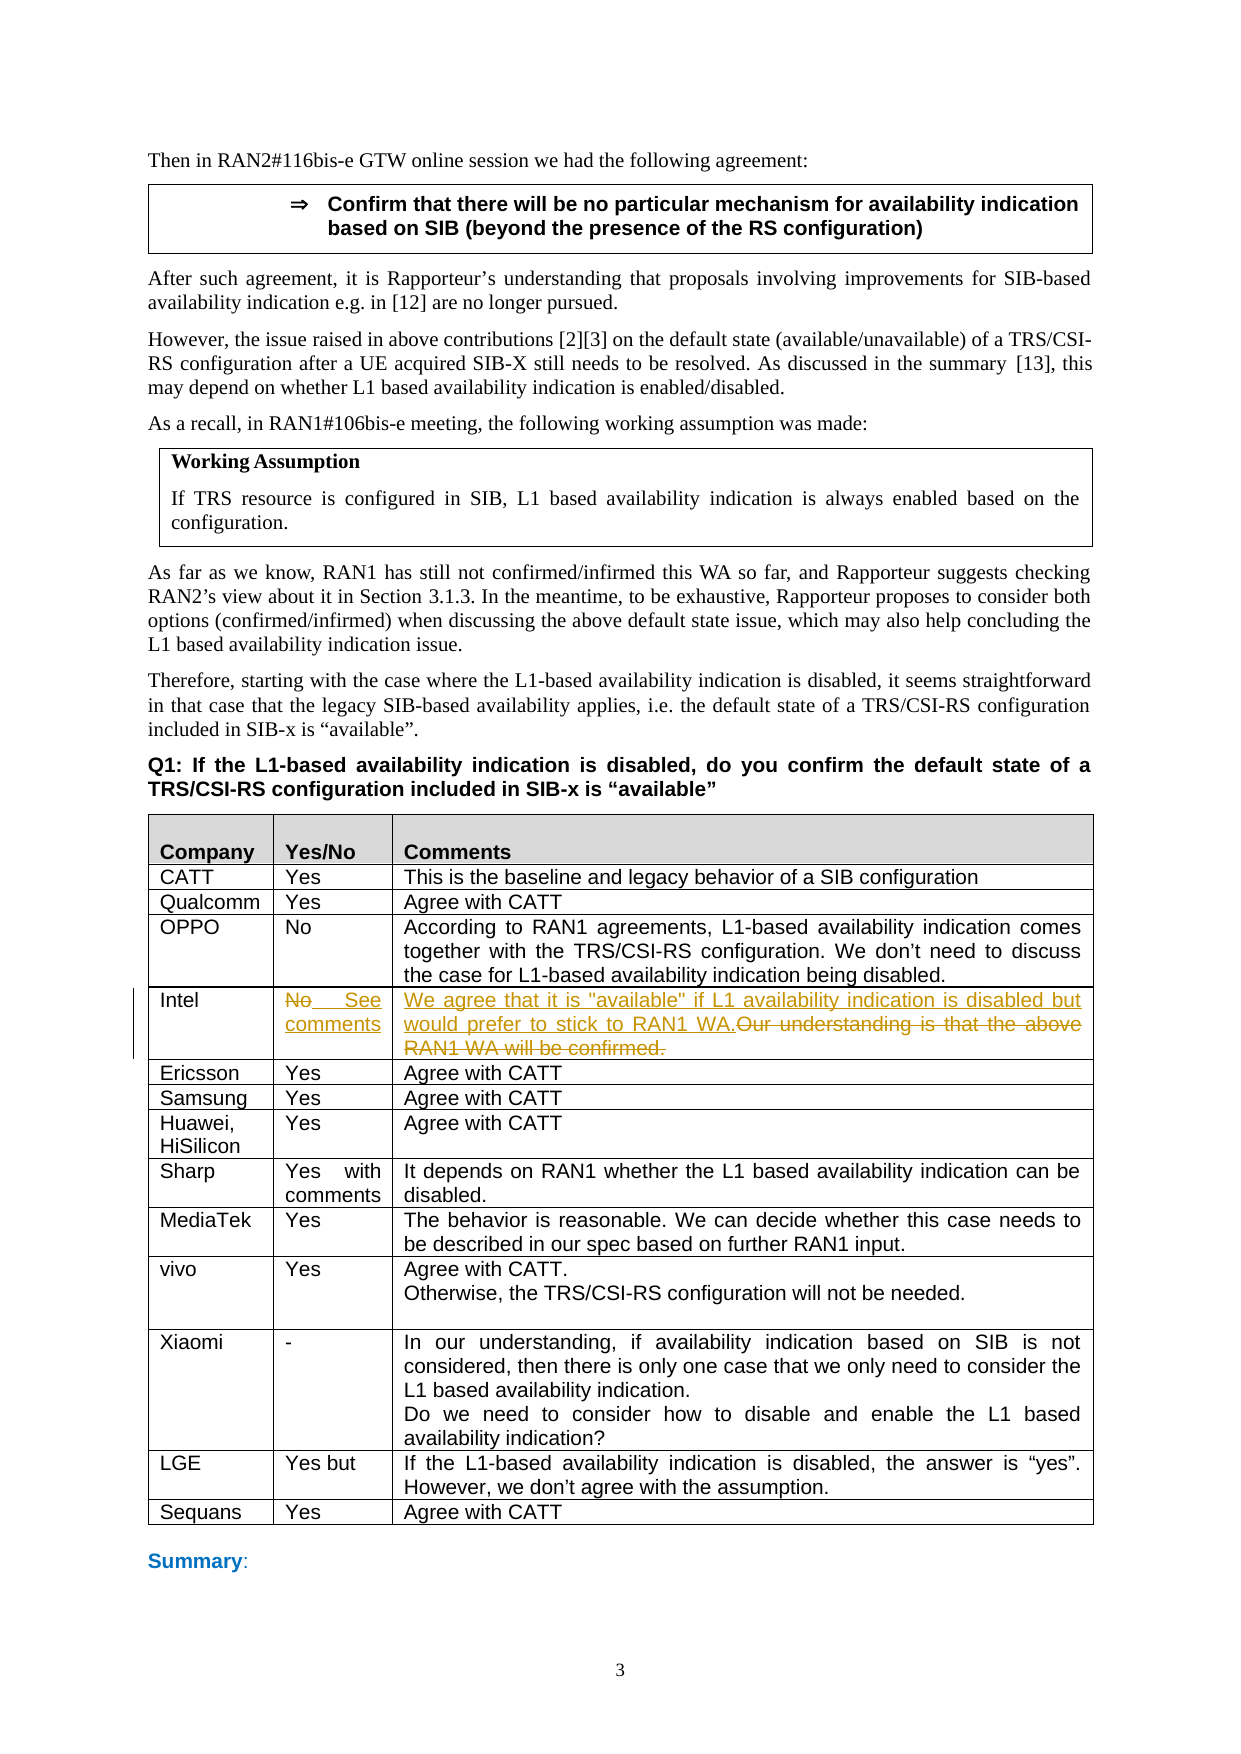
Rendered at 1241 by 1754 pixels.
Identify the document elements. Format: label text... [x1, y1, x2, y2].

table_cell CATT [149, 865, 273, 888]
table_cell Huawei, HiSilicon [149, 1110, 273, 1158]
table_cell Yes [274, 1257, 392, 1329]
text As far as we know, RAN1 has still not confirmed/infirmed this WA so far, and Rapporteur suggests checking RAN2’s view about it in Section 3.1.3. In the meantime, to be exhaustive, Rapporteur proposes to consider both options (confirmed/infirmed) when discussing the above default state issue, which may also help concluding the L1 based availability indication issue. [148, 560, 1092, 656]
table_cell Yes [274, 1060, 392, 1084]
table_cell Yes [274, 1110, 392, 1158]
table_cell Intel [149, 988, 273, 1059]
table_cell Yes but [274, 1451, 392, 1499]
table_cell vivo [149, 1257, 273, 1329]
table_cell Agree with CATT. Otherwise, the TRS/CSI-RS configuration will not be needed. [393, 1257, 1093, 1329]
table_cell It depends on RAN1 whether the L1 based availability indication can be disabled. [393, 1159, 1093, 1207]
table_cell Yes [274, 1085, 392, 1109]
table_cell Agree with CATT [393, 1500, 1093, 1524]
text Summary: [148, 1549, 1092, 1573]
table_cell Yes [274, 1208, 392, 1256]
table_cell Yes [274, 890, 392, 913]
table_cell Agree with CATT [393, 1060, 1093, 1084]
table_cell MediaTek [149, 1208, 273, 1256]
table_header Confirm that there will be no particular mechanism for availability indication based on SIB (beyond the presence of the RS configuration) [149, 185, 1092, 252]
table_cell - [274, 1330, 392, 1450]
table_cell The behavior is reasonable. We can decide whether this case needs to be described in our spec based on further RAN1 input. [393, 1208, 1093, 1256]
text Therefore, starting with the case where the L1-based availability indication is disabled, it seems straightforward in that case that the legacy SIB-based availability applies, i.e. the default state of a TRS/CSI-RS configuration included in SIB-x is “available”. [148, 668, 1092, 741]
table_cell Yes [274, 1500, 392, 1524]
table_cell [393, 988, 1093, 1059]
table_header Yes/No [274, 815, 392, 863]
table_cell No [274, 915, 392, 986]
table_cell Sequans [149, 1500, 273, 1524]
text Q1: If the L1-based availability indication is disabled, do you confirm the default state of a TRS/CSI-RS configuration included in SIB-x is “available” [148, 753, 1092, 801]
table_cell OPPO [149, 915, 273, 986]
table_cell Yes [274, 865, 392, 888]
table_cell Qualcomm [149, 890, 273, 913]
table_cell Agree with CATT [393, 1085, 1093, 1109]
table_cell Samsung [149, 1085, 273, 1109]
table_cell Xiaomi [149, 1330, 273, 1450]
table_cell In our understanding, if availability indication based on SIB is not considered, then there is only one case that we only need to consider the L1 based availability indication. Do we need to consider how to disable and enable the L1 based availability indication? [393, 1330, 1093, 1450]
table_cell LGE [149, 1451, 273, 1499]
table_header Company [149, 815, 273, 863]
text Then in RAN2#116bis-e GTW online session we had the following agreement: [148, 148, 1092, 172]
table_cell Ericsson [149, 1060, 273, 1084]
table_cell Sharp [149, 1159, 273, 1207]
table_cell Agree with CATT [393, 890, 1093, 913]
table_cell If the L1-based availability indication is disabled, the answer is “yes”. However, we don’t agree with the assumption. [393, 1451, 1093, 1499]
table_cell This is the baseline and legacy behavior of a SIB configuration [393, 865, 1093, 888]
text However, the issue raised in above contributions [2][3] on the default state (available/unavailable) of a TRS/CSI-RS configuration after a UE acquired SIB-X still needs to be resolved. As discussed in the summary [13], this may depend on whether L1 based availability indication is enabled/disabled. [148, 327, 1092, 399]
table_cell Agree with CATT [393, 1110, 1093, 1158]
table_cell [274, 988, 392, 1059]
table_cell Yes with comments [274, 1159, 392, 1207]
text As a recall, in RAN1#106bis-e meeting, the following working assumption was made: [148, 411, 1092, 435]
text After such agreement, it is Rapporteur’s understanding that proposals involving improvements for SIB-based availability indication e.g. in [12] are no longer pursued. [148, 266, 1092, 314]
table_header Comments [393, 815, 1093, 863]
table_header Working Assumption If TRS resource is configured in SIB, L1 based availability indication is always enabled based on the configuration. [160, 449, 1092, 546]
table_cell According to RAN1 agreements, L1-based availability indication comes together with the TRS/CSI-RS configuration. We don’t need to discuss the case for L1-based availability indication being disabled. [393, 915, 1093, 986]
